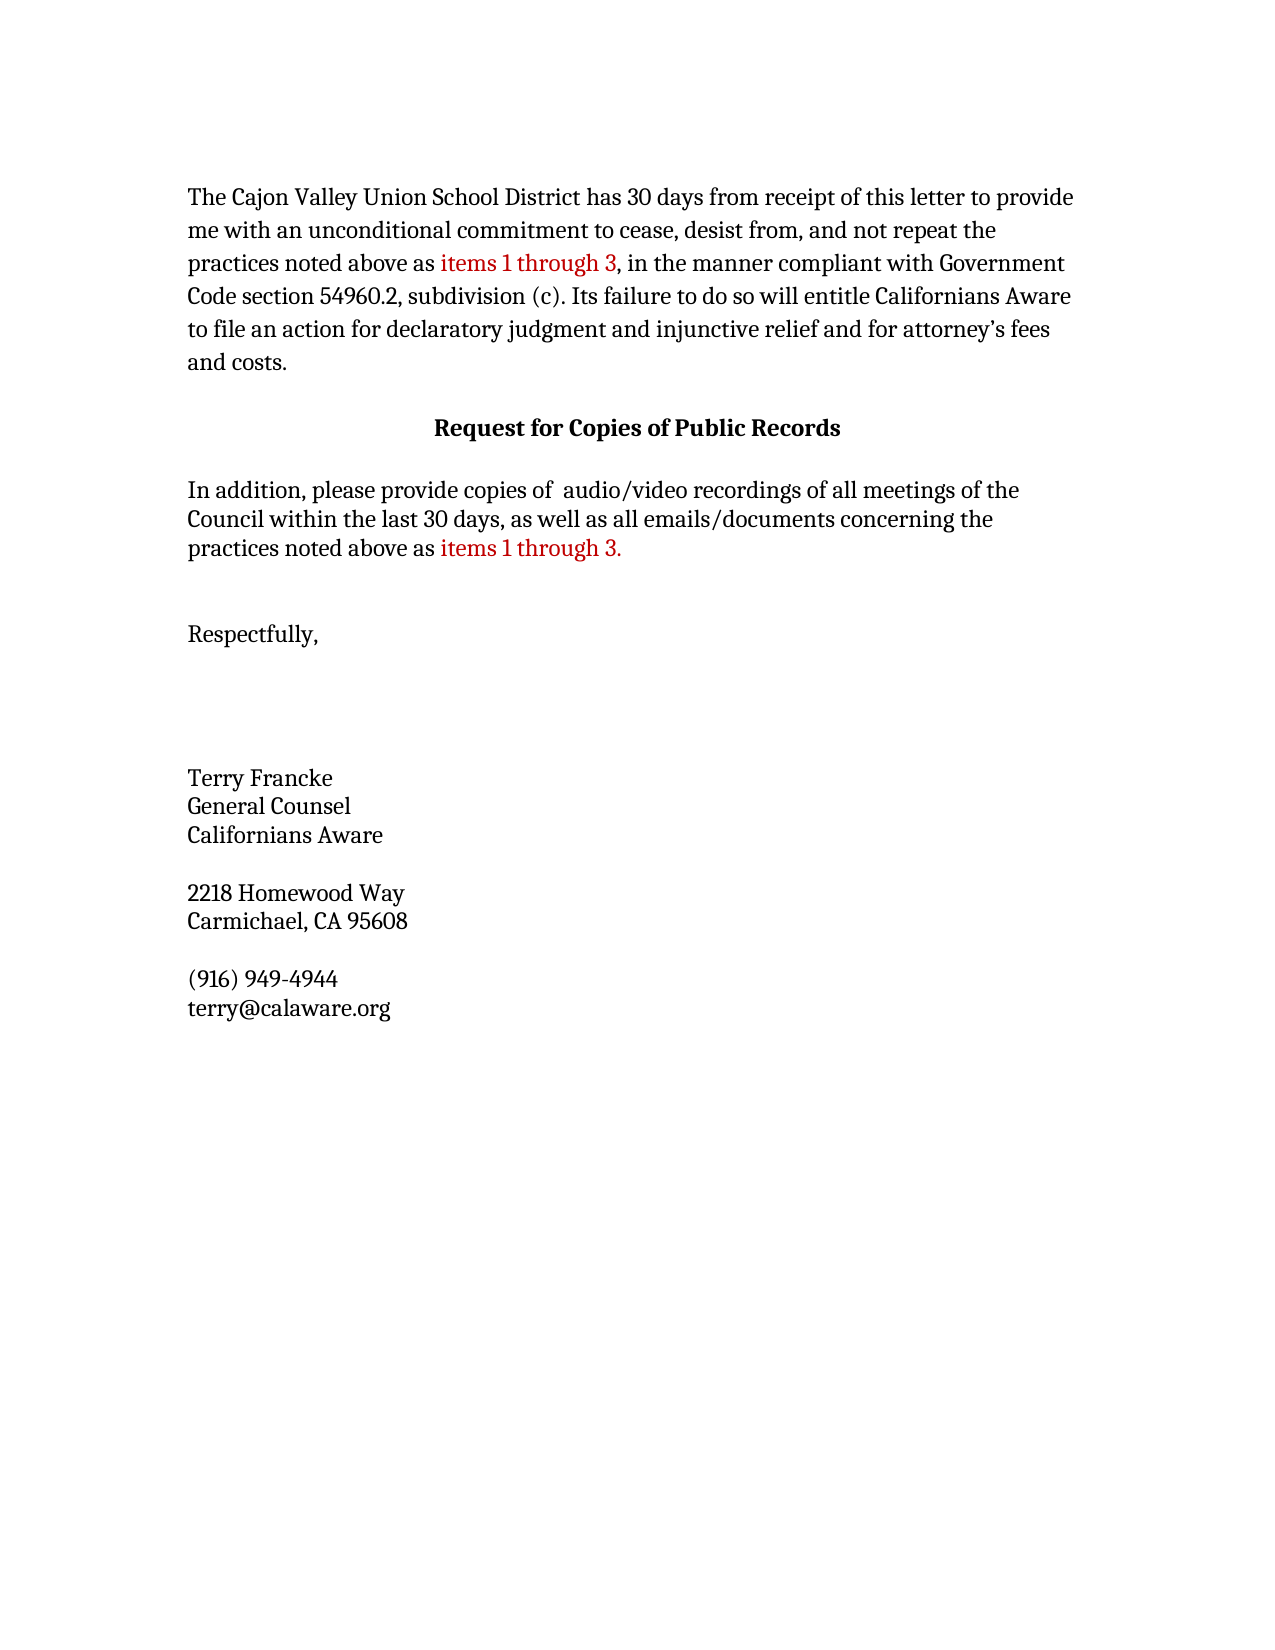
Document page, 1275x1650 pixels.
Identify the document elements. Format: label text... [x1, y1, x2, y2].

text The Cajon Valley Union School District has 30 days from receipt of this letter to provide me with an unconditional commitment to cease, desist from, and not repeat the practices noted above as items 1 through 3, in the manner compliant with Government Code section 54960.2, subdivision (c). Its failure to do so will entitle Californians Aware to file an action for declaratory judgment and injunctive relief and for attorney’s fees and costs. [187, 183, 1087, 377]
text Terry Francke [187, 763, 1087, 792]
text Carmichael, CA 95608 [187, 907, 1087, 936]
text Californians Aware [187, 821, 1087, 850]
text (916) 949-4944 [187, 965, 1087, 993]
text Respectfully, [187, 620, 1087, 648]
text General Counsel [187, 792, 1087, 821]
text terry@calaware.org [187, 993, 1087, 1022]
text In addition, please provide copies of audio/video recordings of all meetings of the Council within the last 30 days, as well as all emails/documents concerning the practices noted above as items 1 through 3. [187, 476, 1087, 562]
text 2218 Homewood Way [187, 878, 1087, 907]
text Request for Copies of Public Records [187, 414, 1087, 443]
